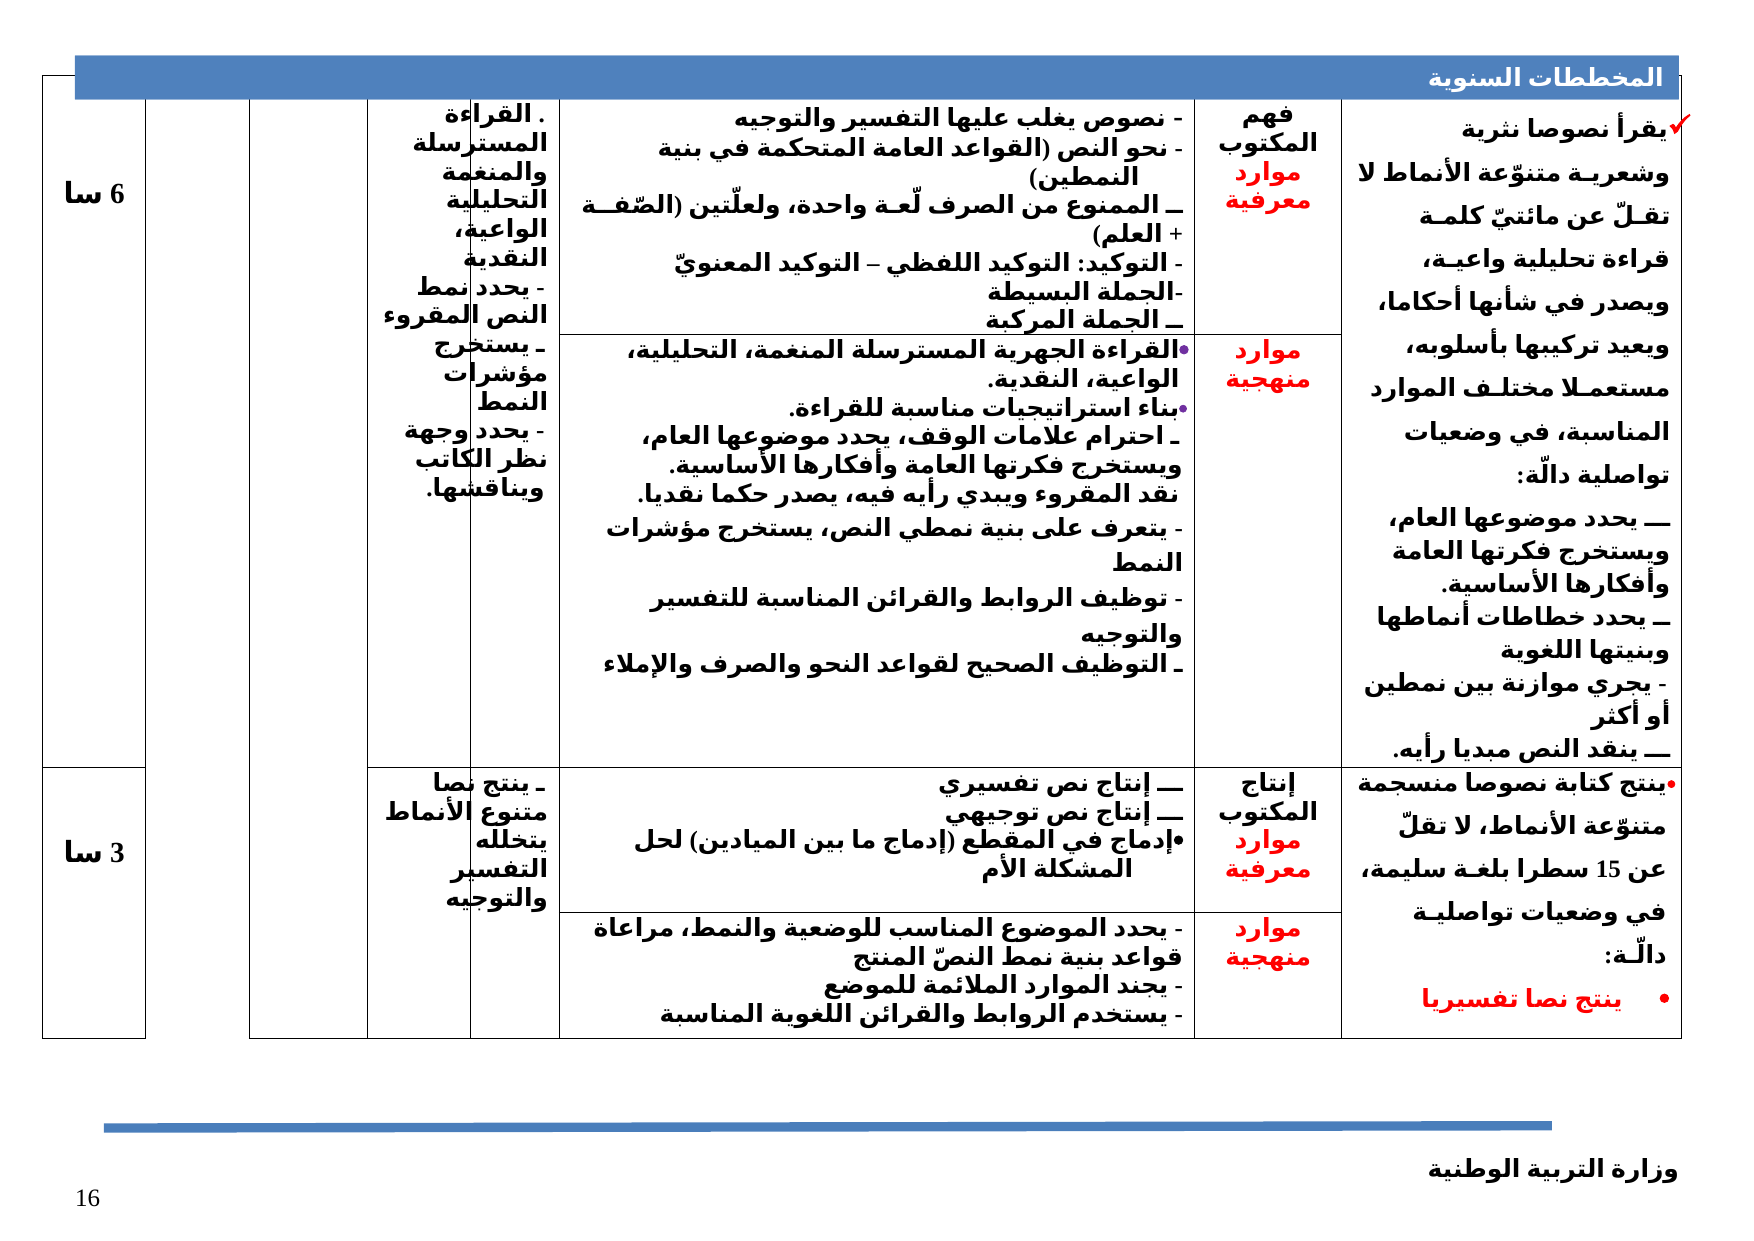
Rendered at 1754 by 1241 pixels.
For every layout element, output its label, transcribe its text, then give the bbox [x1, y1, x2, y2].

table_cell يقرأ نصوصا نثرية وشعريـة متنوّعة الأنماط لا تقـلّ عن مائتيّ كلمـة قراءة تحليلية واعيـة، ويصدر في شأنها أحكاما، ويعيد تركيبها بأسلوبه، مستعمـلا مختلـف الموارد المناسبة، في وضعيات تواصلية دالّة: ـــ يحدد موضوعها العام، ويستخرج فكرتها العامة وأفكارها الأساسية. ــ يحدد خطاطات أنماطها وبنيتها اللغوية - يجري موازنة بين نمطين أو أكثر ـــ ينقد النص مبديا رأيه. [1342, 76, 1681, 767]
table_cell - نصوص يغلب عليها التفسير والتوجيه - نحو النص (القواعد العامة المتحكمة في بنية النمطين) ــ الممنوع من الصرف لّعـة واحدة، ولعلّتين (الصّفــة + العلم) - التوكيد: التوكيد اللفظي – التوكيد المعنويّ -الجملة البسيطة ــ الجملة المركبة [560, 100, 1194, 334]
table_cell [560, 913, 1194, 1038]
table_cell 6 سا [43, 76, 145, 767]
table_cell ينتج كتابة نصوصا منسجمة متنوّعة الأنماط، لا تقلّ عن 15 سطرا بلغـة سليمة، في وضعيات تواصليـة دالّـة: ينتج نصا تفسيريا وتوجيهيا - يجند الموارد الملائمة للموضع - يستخدم الروابط والقرائن اللغوية المناسبة للنمطين ــ يعلّل آراءه وأحكامه [1342, 768, 1681, 1038]
table_cell . القراءة المسترسلة والمنغمة التحليلية الواعية، النقدية - يحدد نمط النص المقروء ـ يستخرج مؤشرات النمط - يحدد وجهة نظر الكاتب ويناقشها. [368, 100, 470, 767]
table_cell موارد منهجية [1195, 335, 1341, 767]
table_cell . القراءة المسترسلة والمنغمة التحليلية الواعية، النقدية - يحدد نمط النص المقروء ـ يستخرج مؤشرات النمط - يحدد وجهة نظر الكاتب ويناقشها. [471, 100, 559, 767]
table_cell القراءة الجهرية المسترسلة المنغمة، التحليلية، الواعية، النقدية. بناء استراتيجيات مناسبة للقراءة. ـ احترام علامات الوقف، يحدد موضوعها العام، ويستخرج فكرتها العامة وأفكارها الأساسية. نقد المقروء ويبدي رأيه فيه، يصدر حكما نقديا. - يتعرف على بنية نمطي النص، يستخرج مؤشرات النمط - توظيف الروابط والقرائن المناسبة للتفسير والتوجيه ـ التوظيف الصحيح لقواعد النحو والصرف والإملاء [560, 335, 1194, 767]
table_cell ـــ إنتاج نص تفسيري ـــ إنتاج نص توجيهي إدماج في المقطع (إدماج ما بين الميادين) لحل المشكلة الأم [560, 768, 1194, 912]
table_cell 3 سا [43, 768, 145, 1038]
table_cell ـ ينتج نصا متنوع الأنماط يتخلله التفسير والتوجيه [471, 768, 559, 1038]
table_cell إنتاج المكتوب موارد معرفية [1195, 768, 1341, 912]
table_cell فهم المكتوب موارد معرفية [1195, 100, 1341, 334]
table_cell موارد منهجية [1195, 913, 1341, 1038]
table_cell ـ ينتج نصا متنوع الأنماط يتخلله التفسير والتوجيه [368, 768, 470, 1038]
